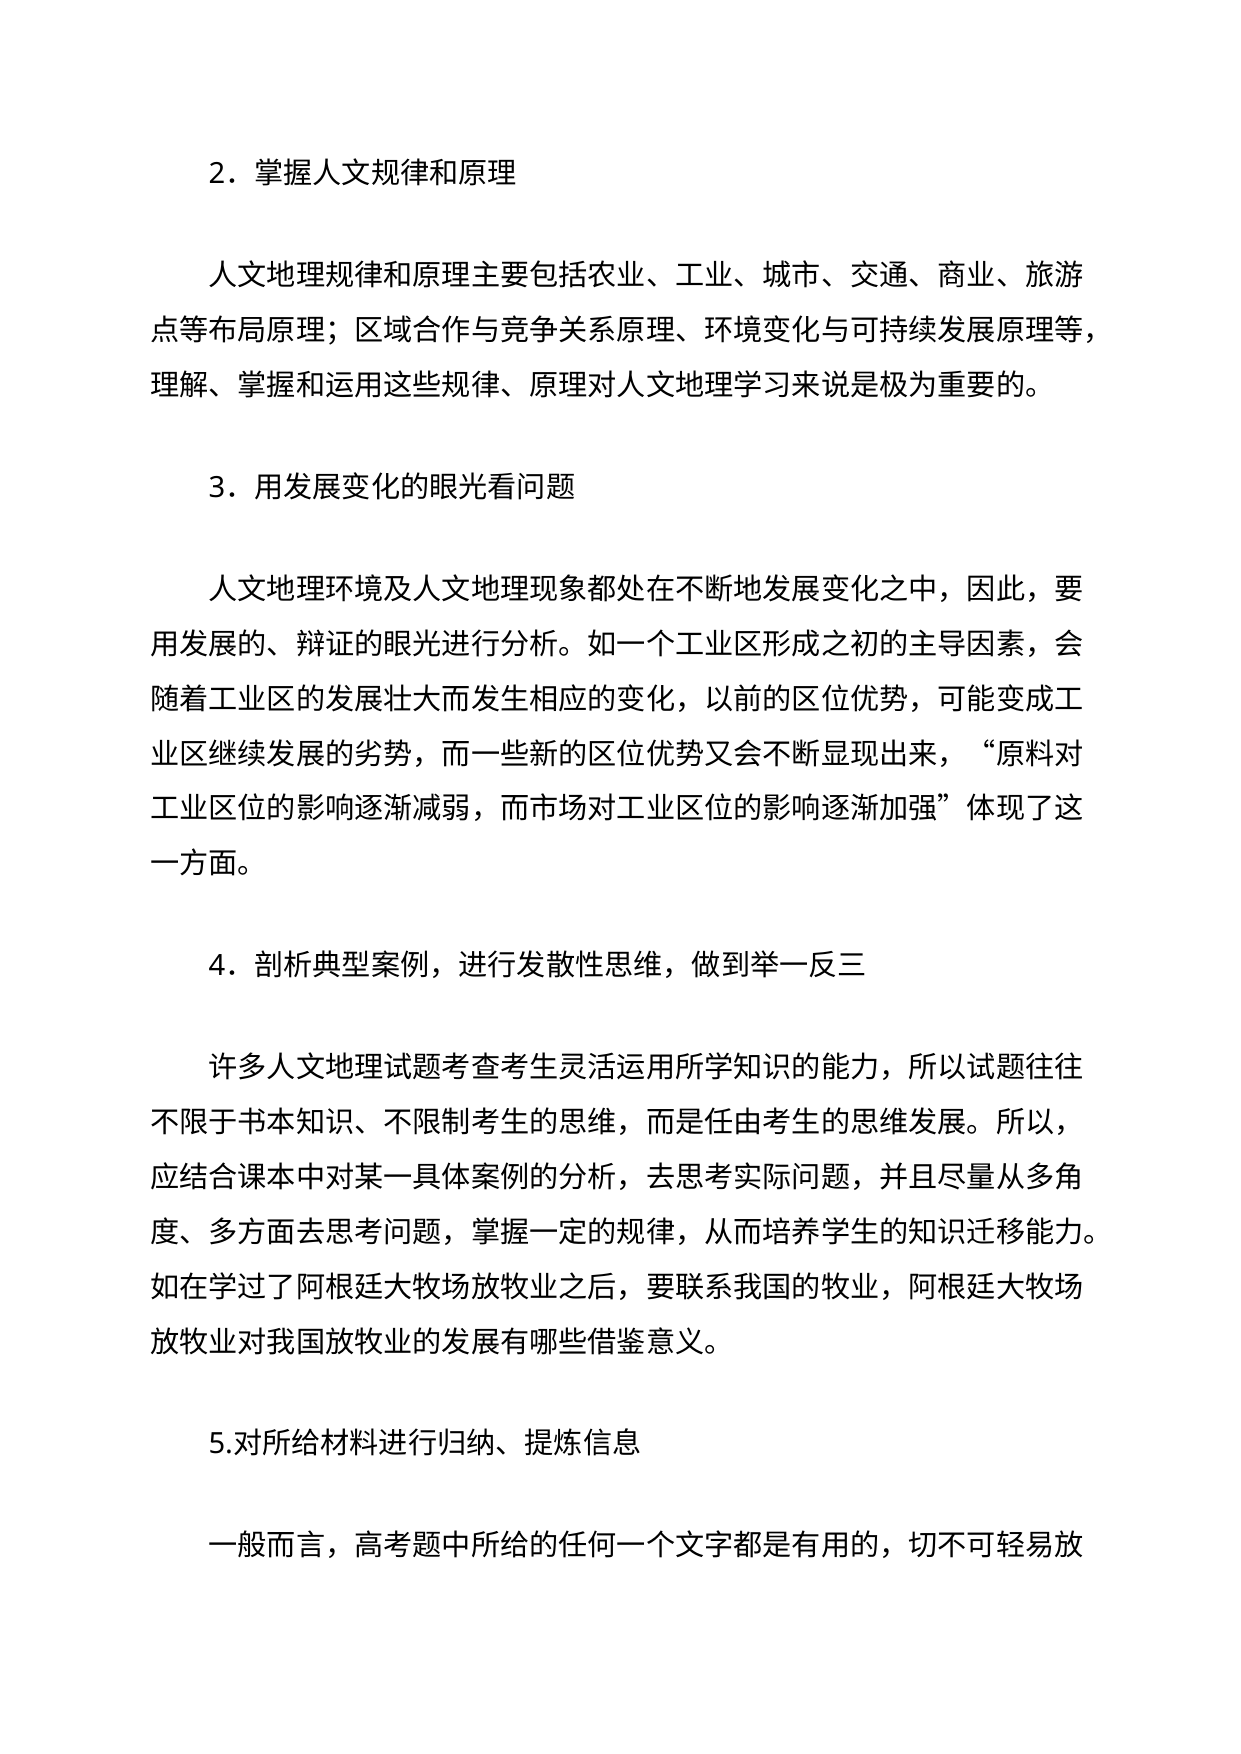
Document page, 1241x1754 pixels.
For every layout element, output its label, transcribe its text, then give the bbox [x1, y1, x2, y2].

text 许多人文地理试题考查考生灵活运用所学知识的能力，所以试题往往不限于书本知识、不限制考生的思维，而是任由考生的思维发展。所以，应结合课本中对某一具体案例的分析，去思考实际问题，并且尽量从多角度、多方面去思考问题，掌握一定的规律，从而培养学生的知识迁移能力。如在学过了阿根廷大牧场放牧业之后，要联系我国的牧业，阿根廷大牧场放牧业对我国放牧业的发展有哪些借鉴意义。 [150, 1044, 1090, 1361]
text 3．用发展变化的眼光看问题 [150, 463, 1090, 506]
text 4．剖析典型案例，进行发散性思维，做到举一反三 [150, 942, 1090, 984]
text 2．掌握人文规律和原理 [150, 150, 1090, 192]
text 人文地理规律和原理主要包括农业、工业、城市、交通、商业、旅游点等布局原理；区域合作与竞争关系原理、环境变化与可持续发展原理等，理解、掌握和运用这些规律、原理对人文地理学习来说是极为重要的。 [150, 252, 1090, 404]
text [150, 1522, 1090, 1564]
text 人文地理环境及人文地理现象都处在不断地发展变化之中，因此，要用发展的、辩证的眼光进行分析。如一个工业区形成之初的主导因素，会随着工业区的发展壮大而发生相应的变化，以前的区位优势，可能变成工业区继续发展的劣势，而一些新的区位优势又会不断显现出来，“原料对工业区位的影响逐渐减弱，而市场对工业区位的影响逐渐加强”体现了这一方面。 [150, 566, 1090, 882]
text 5.对所给材料进行归纳、提炼信息 [150, 1420, 1090, 1462]
